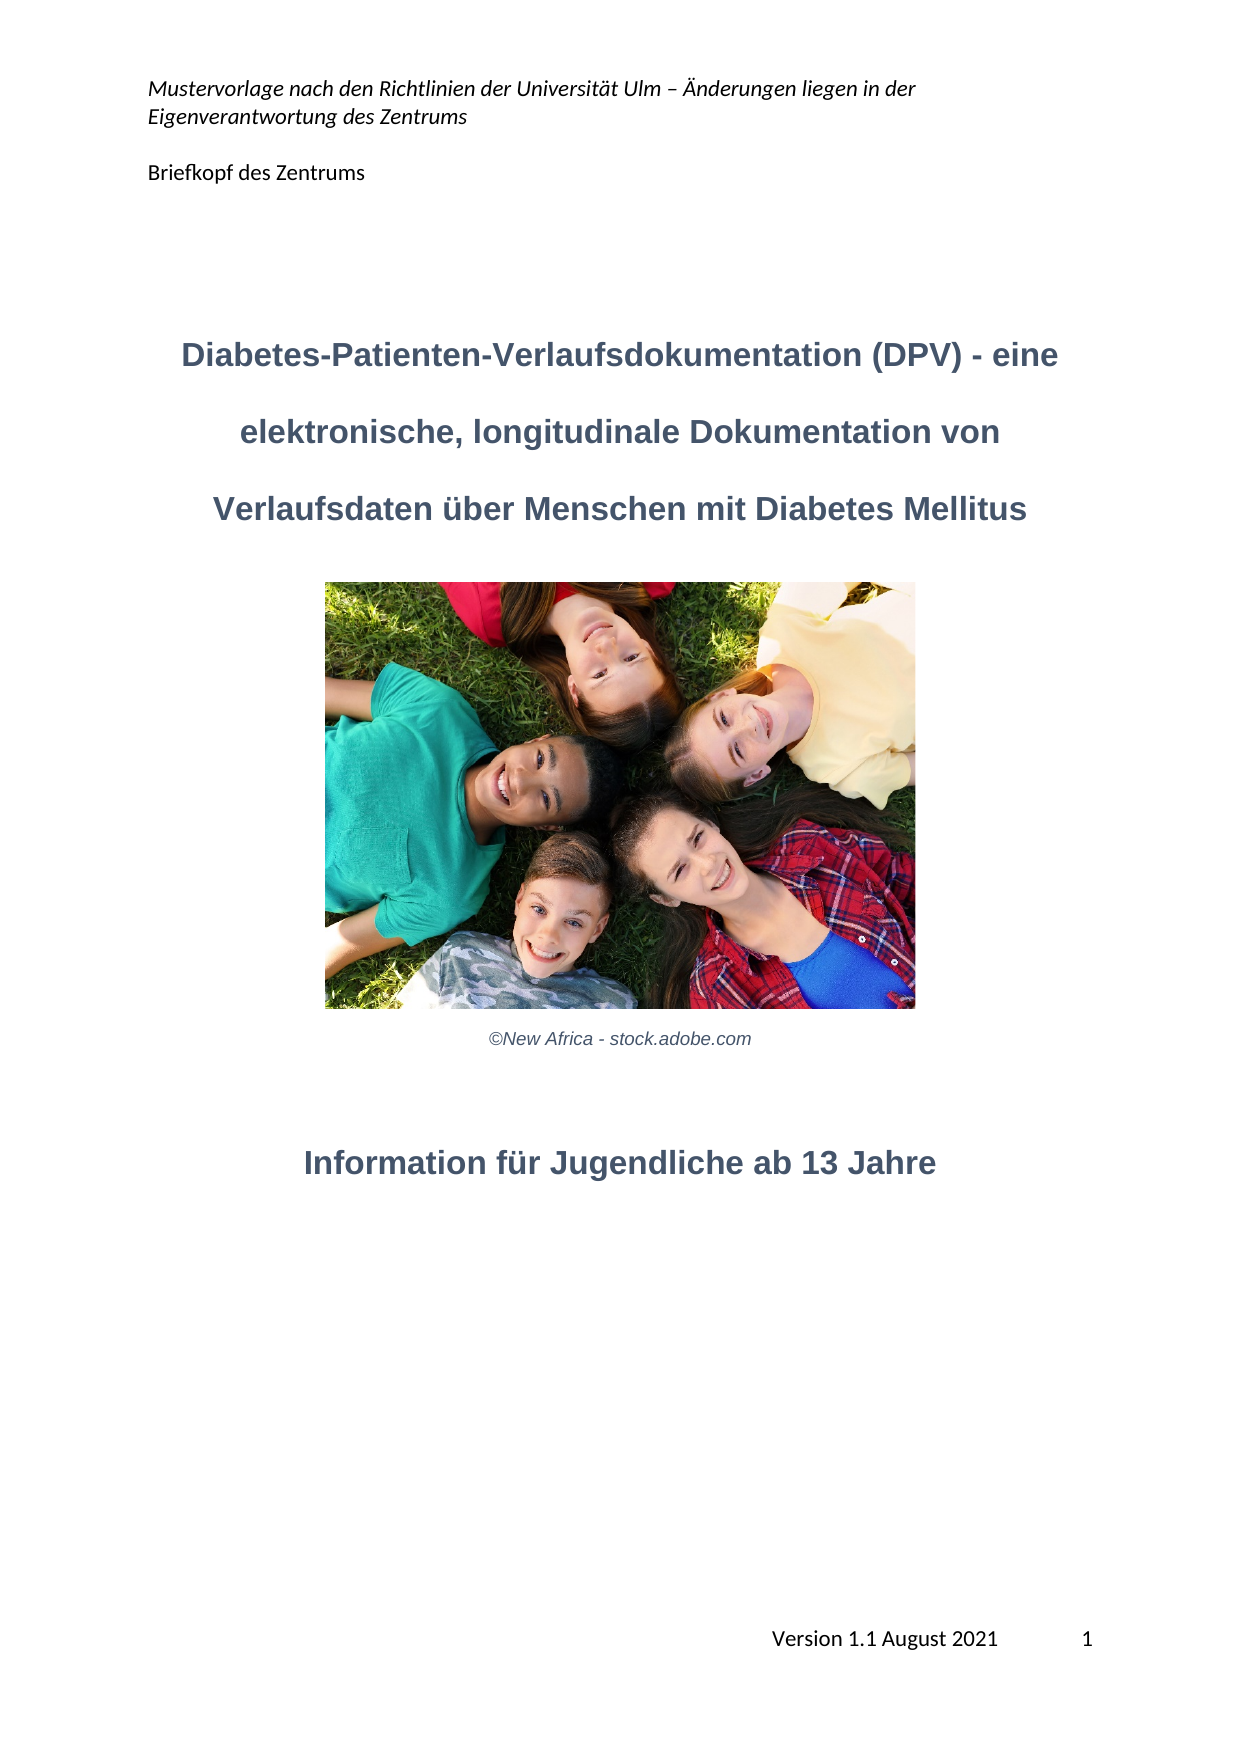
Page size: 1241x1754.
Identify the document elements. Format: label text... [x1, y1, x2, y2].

text Diabetes-Patienten-Verlaufsdokumentation (DPV) - eine elektronische, longitudinale Dokumentation von Verlaufsdaten über Menschen mit Diabetes Mellitus [148, 335, 1093, 528]
subtitle Information für Jugendliche ab 13 Jahre [148, 1143, 1093, 1182]
text ©New Africa - stock.adobe.com [148, 1027, 1093, 1049]
picture [325, 582, 916, 1009]
